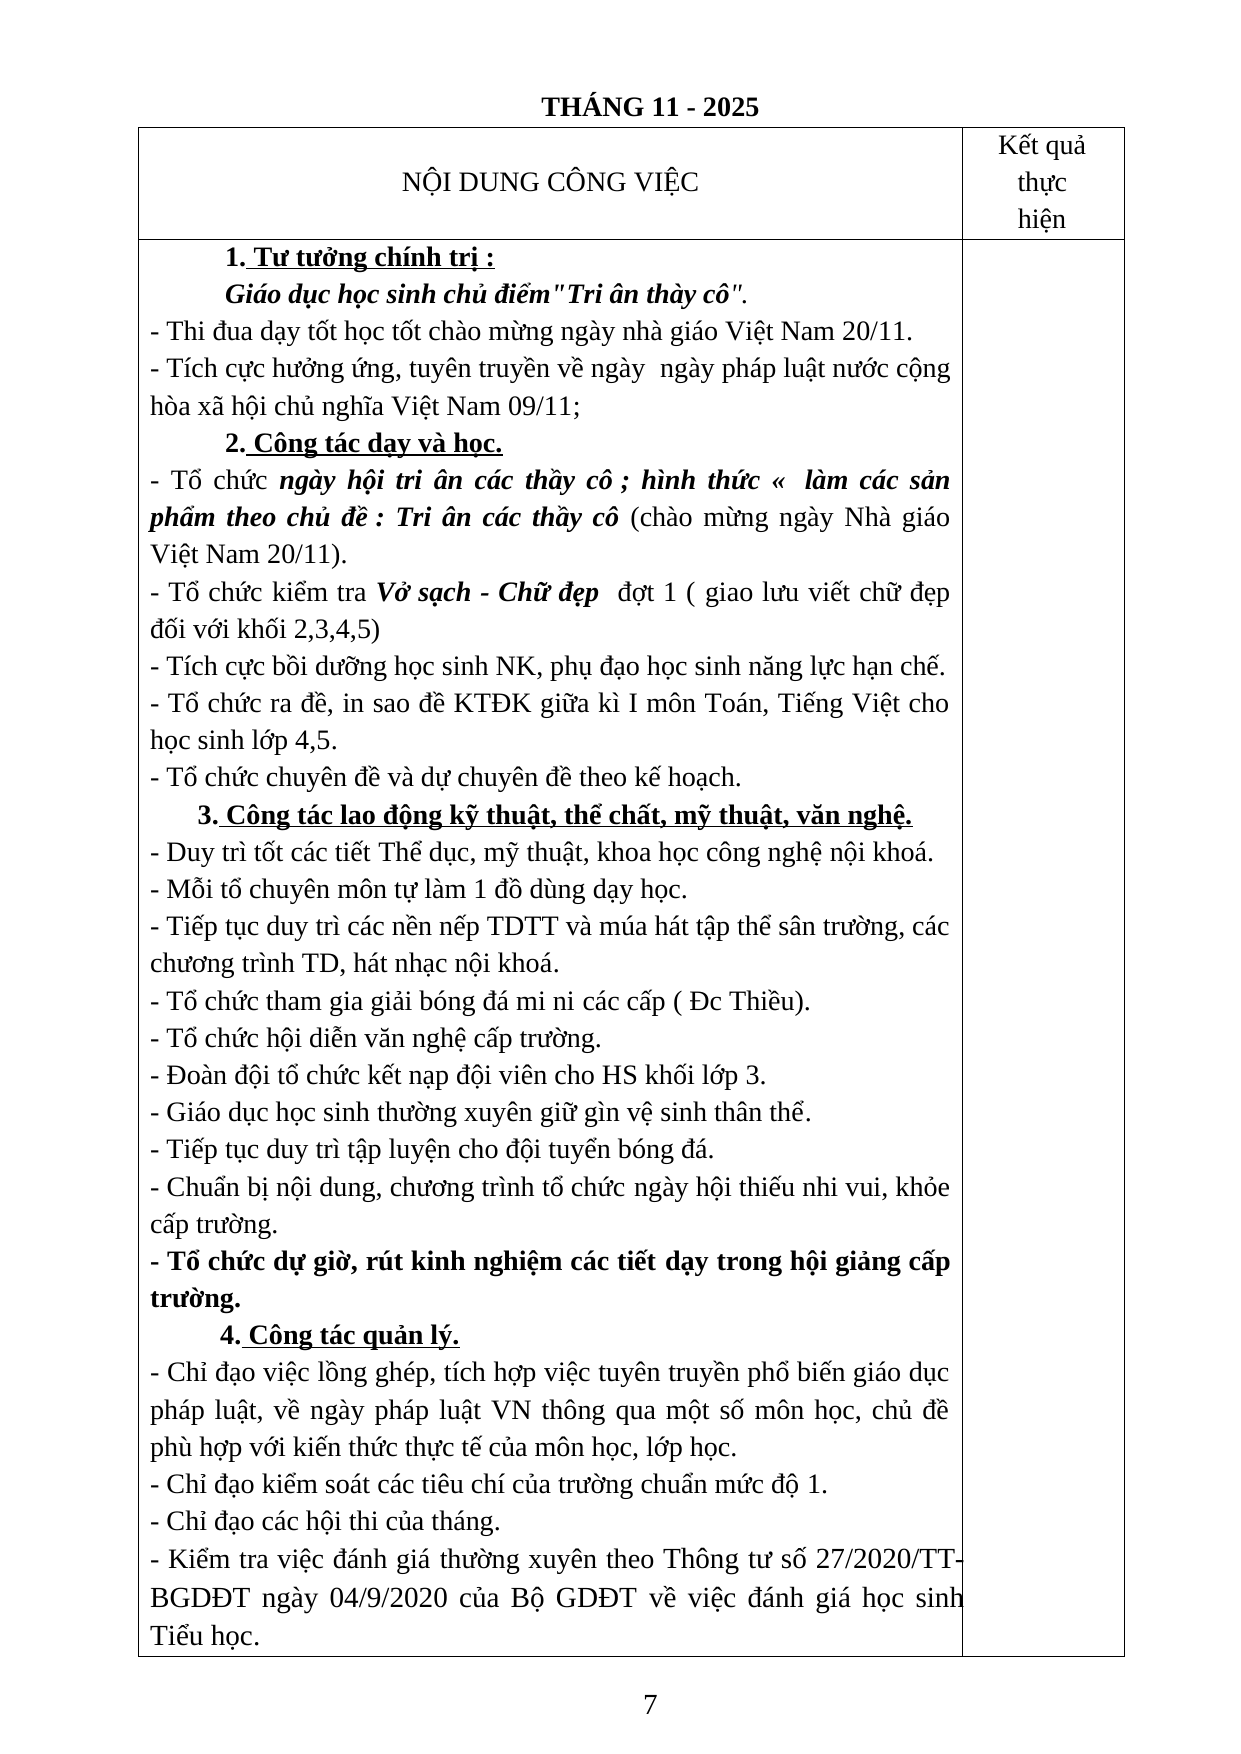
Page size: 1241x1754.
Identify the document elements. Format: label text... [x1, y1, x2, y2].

text THÁNG 11 - 2025 [150, 90, 1150, 122]
table_header [1099, 128, 1124, 239]
table_header NỘI DUNG CÔNG VIỆC [139, 128, 962, 239]
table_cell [139, 240, 962, 1656]
table_header Kết quả thực hiện [963, 128, 1099, 239]
table_cell [963, 240, 1124, 1656]
